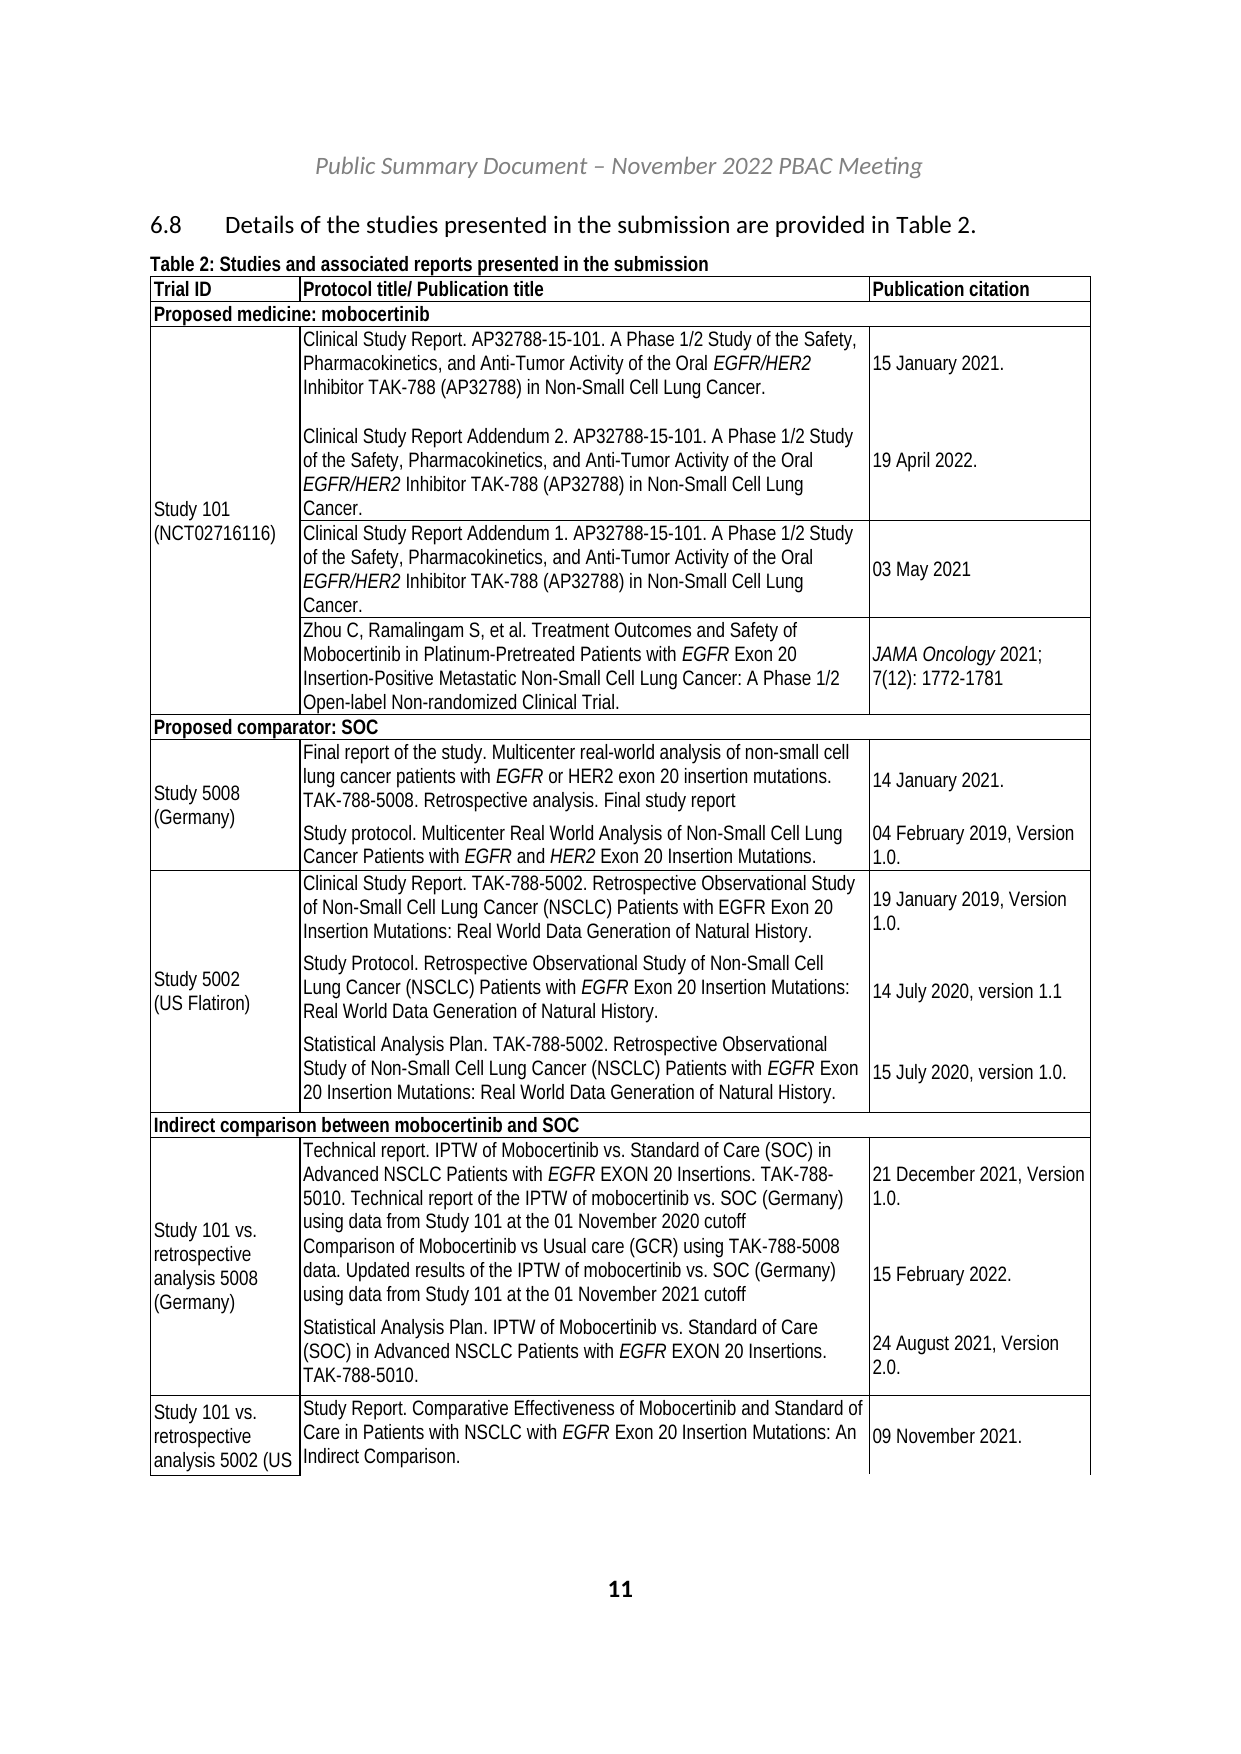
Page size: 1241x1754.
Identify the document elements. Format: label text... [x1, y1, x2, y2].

table_cell 09 November 2021. [869, 1396, 1090, 1475]
table_cell 19 April 2022. [870, 399, 1090, 520]
table_header Trial ID [151, 277, 299, 301]
table_cell Study 5008 (Germany) [151, 740, 299, 870]
table_cell Study 101 (NCT02716116) [151, 327, 299, 714]
table_cell 04 February 2019, Version 1.0. [870, 819, 1090, 870]
table_cell Study Protocol. Retrospective Observational Study of Non-Small Cell Lung Cancer (NSCLC) Patients with EGFR Exon 20 Insertion Mutations: Real World Data Generation of Natural History. [301, 950, 869, 1031]
table_cell Proposed medicine: mobocertinib [151, 302, 1090, 326]
table_cell Technical report. IPTW of Mobocertinib vs. Standard of Care (SOC) in Advanced NSCLC Patients with EGFR EXON 20 Insertions. TAK-788-5010. Technical report of the IPTW of mobocertinib vs. SOC (Germany) using data from Study 101 at the 01 November 2020 cutoff [301, 1138, 869, 1233]
table_cell 24 August 2021, Version 2.0. [870, 1314, 1090, 1395]
table_cell 15 January 2021. [870, 327, 1090, 399]
text Table 2: Studies and associated reports presented in the submission [150, 252, 1090, 276]
table_cell Zhou C, Ramalingam S, et al. Treatment Outcomes and Safety of Mobocertinib in Platinum-Pretreated Patients with EGFR Exon 20 Insertion-Positive Metastatic Non-Small Cell Lung Cancer: A Phase 1/2 Open-label Non-randomized Clinical Trial. [301, 618, 869, 714]
text Details of the studies presented in the submission are provided in Table 2. [150, 209, 1090, 240]
table_cell Clinical Study Report. AP32788-15-101. A Phase 1/2 Study of the Safety, Pharmacokinetics, and Anti-Tumor Activity of the Oral EGFR/HER2 Inhibitor TAK-788 (AP32788) in Non-Small Cell Lung Cancer. [301, 327, 869, 399]
table_cell Study 101 vs. retrospective analysis 5008 (Germany) [151, 1138, 299, 1395]
table_cell JAMA Oncology 2021; 7(12): 1772-1781 [870, 618, 1090, 714]
table_cell Clinical Study Report Addendum 1. AP32788-15-101. A Phase 1/2 Study of the Safety, Pharmacokinetics, and Anti-Tumor Activity of the Oral EGFR/HER2 Inhibitor TAK-788 (AP32788) in Non-Small Cell Lung Cancer. [301, 521, 869, 617]
table_cell 14 January 2021. [870, 740, 1090, 819]
table_cell 21 December 2021, Version 1.0. [870, 1138, 1090, 1233]
table_cell Final report of the study. Multicenter real-world analysis of non-small cell lung cancer patients with EGFR or HER2 exon 20 insertion mutations. TAK-788-5008. Retrospective analysis. Final study report [301, 740, 869, 819]
table_cell Study 5002 (US Flatiron) [151, 871, 299, 1112]
table_cell Clinical Study Report. TAK-788-5002. Retrospective Observational Study of Non-Small Cell Lung Cancer (NSCLC) Patients with EGFR Exon 20 Insertion Mutations: Real World Data Generation of Natural History. [301, 871, 869, 950]
table_cell Comparison of Mobocertinib vs Usual care (GCR) using TAK-788-5008 data. Updated results of the IPTW of mobocertinib vs. SOC (Germany) using data from Study 101 at the 01 November 2021 cutoff [301, 1234, 869, 1314]
table_cell Statistical Analysis Plan. TAK-788-5002. Retrospective Observational Study of Non-Small Cell Lung Cancer (NSCLC) Patients with EGFR Exon 20 Insertion Mutations: Real World Data Generation of Natural History. [301, 1031, 869, 1112]
table_cell 14 July 2020, version 1.1 [870, 950, 1090, 1031]
table_header Protocol title/ Publication title [301, 277, 869, 301]
table_cell 19 January 2019, Version 1.0. [870, 871, 1090, 950]
table_cell Clinical Study Report Addendum 2. AP32788-15-101. A Phase 1/2 Study of the Safety, Pharmacokinetics, and Anti-Tumor Activity of the Oral EGFR/HER2 Inhibitor TAK-788 (AP32788) in Non-Small Cell Lung Cancer. [301, 399, 869, 520]
table_cell 15 February 2022. [870, 1234, 1090, 1314]
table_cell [151, 1396, 299, 1475]
table_header Publication citation [870, 277, 1090, 301]
table_cell Proposed comparator: SOC [151, 715, 1090, 739]
table_cell 15 July 2020, version 1.0. [870, 1031, 1090, 1112]
table_cell Study protocol. Multicenter Real World Analysis of Non-Small Cell Lung Cancer Patients with EGFR and HER2 Exon 20 Insertion Mutations. [301, 819, 869, 870]
table_cell Statistical Analysis Plan. IPTW of Mobocertinib vs. Standard of Care (SOC) in Advanced NSCLC Patients with EGFR EXON 20 Insertions. TAK-788-5010. [301, 1314, 869, 1395]
table_cell 03 May 2021 [870, 521, 1090, 617]
table_cell Indirect comparison between mobocertinib and SOC [151, 1113, 1090, 1137]
table_cell Study Report. Comparative Effectiveness of Mobocertinib and Standard of Care in Patients with NSCLC with EGFR Exon 20 Insertion Mutations: An Indirect Comparison. [301, 1396, 869, 1475]
